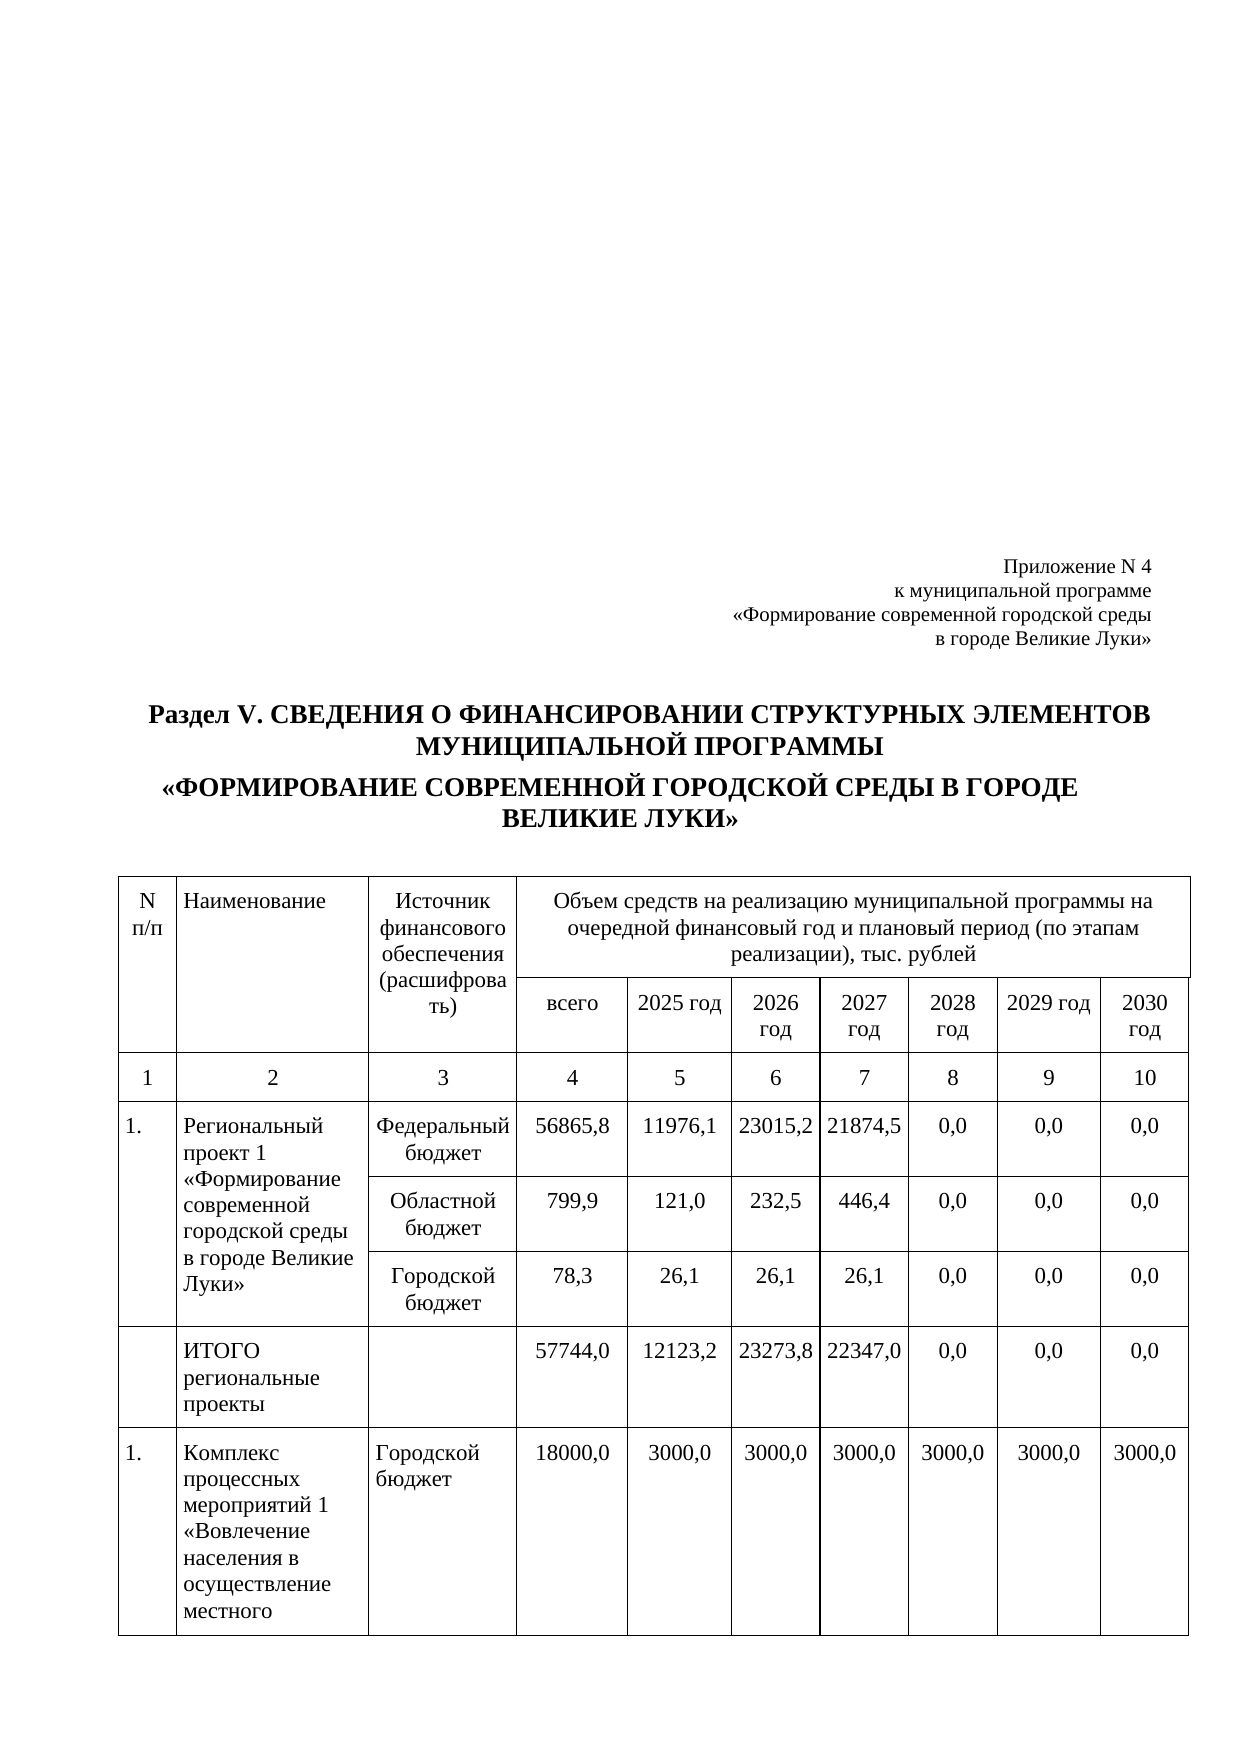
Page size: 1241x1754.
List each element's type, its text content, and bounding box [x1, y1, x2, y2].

table_cell 23273,8 [732, 1327, 819, 1427]
table_header Объем средств на реализацию муниципальной программы на очередной финансовый год и плановый период (по этапам реализации), тыс. рублей [517, 877, 1190, 977]
table_cell 0,0 [1101, 1327, 1188, 1427]
table_cell 78,3 [517, 1252, 627, 1326]
table_header Наименование [177, 877, 368, 1052]
table_cell 10 [1101, 1053, 1188, 1101]
table_cell всего [517, 978, 627, 1052]
text Приложение N 4 [148, 554, 1152, 578]
table_cell 0,0 [998, 1327, 1100, 1427]
table_cell 2029 год [998, 978, 1100, 1052]
table_cell 0,0 [1101, 1252, 1188, 1326]
table_cell 22347,0 [821, 1327, 908, 1427]
table_cell 799,9 [517, 1177, 627, 1251]
table_header «ФОРМИРОВАНИЕ СОВРЕМЕННОЙ ГОРОДСКОЙ СРЕДЫ В ГОРОДЕ ВЕЛИКИЕ ЛУКИ» [148, 761, 1093, 844]
table_cell 8 [909, 1053, 997, 1101]
table_cell 1. [119, 1428, 176, 1635]
table_cell 0,0 [998, 1252, 1100, 1326]
table_cell 57744,0 [517, 1327, 627, 1427]
table_cell [119, 1327, 176, 1427]
table_cell 18000,0 [517, 1428, 627, 1635]
table_cell 3000,0 [821, 1428, 908, 1635]
table_cell 3 [369, 1053, 516, 1101]
table_cell 232,5 [732, 1177, 819, 1251]
table_cell 2030 год [1101, 978, 1188, 1052]
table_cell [177, 1428, 368, 1635]
table_cell 121,0 [628, 1177, 731, 1251]
table_cell Городской бюджет [369, 1428, 516, 1635]
table_cell 11976,1 [628, 1102, 731, 1176]
table_cell 2025 год [628, 978, 731, 1052]
table_cell 3000,0 [1101, 1428, 1188, 1635]
table_cell 0,0 [909, 1102, 997, 1176]
table_cell 1 [119, 1053, 176, 1101]
table_cell 1. [119, 1102, 176, 1326]
table_cell 26,1 [732, 1252, 819, 1326]
table_cell Федеральный бюджет [369, 1102, 516, 1176]
table_cell 26,1 [628, 1252, 731, 1326]
table_cell ИТОГО региональные проекты [177, 1327, 368, 1427]
table_cell 0,0 [909, 1252, 997, 1326]
table_cell 12123,2 [628, 1327, 731, 1427]
table_cell 5 [628, 1053, 731, 1101]
table_cell [369, 1327, 516, 1427]
table_cell 26,1 [821, 1252, 908, 1326]
table_header Источник финансового обеспечения (расшифровать) [369, 877, 516, 1052]
table_cell 4 [517, 1053, 627, 1101]
table_cell 0,0 [998, 1102, 1100, 1176]
table_cell 2 [177, 1053, 368, 1101]
table_cell 0,0 [1101, 1177, 1188, 1251]
table_cell 0,0 [1101, 1102, 1188, 1176]
table_cell 0,0 [909, 1177, 997, 1251]
table_cell Городской бюджет [369, 1252, 516, 1326]
table_cell 21874,5 [821, 1102, 908, 1176]
table_cell 23015,2 [732, 1102, 819, 1176]
table_cell 9 [998, 1053, 1100, 1101]
table_cell Областной бюджет [369, 1177, 516, 1251]
table_cell 6 [732, 1053, 819, 1101]
table_cell 2026 год [732, 978, 819, 1052]
table_cell 2027 год [821, 978, 908, 1052]
table_cell 3000,0 [998, 1428, 1100, 1635]
table_cell 446,4 [821, 1177, 908, 1251]
table_cell 56865,8 [517, 1102, 627, 1176]
text Раздел V. СВЕДЕНИЯ О ФИНАНСИРОВАНИИ СТРУКТУРНЫХ ЭЛЕМЕНТОВ МУНИЦИПАЛЬНОЙ ПРОГРАММЫ [148, 698, 1152, 761]
table_cell 0,0 [998, 1177, 1100, 1251]
table_cell 2028 год [909, 978, 997, 1052]
text «Формирование современной городской среды [148, 602, 1152, 626]
table_cell 3000,0 [909, 1428, 997, 1635]
table_header N п/п [119, 877, 176, 1052]
table_cell 3000,0 [628, 1428, 731, 1635]
table_cell 3000,0 [732, 1428, 819, 1635]
text к муниципальной программе [148, 578, 1152, 602]
table_cell 7 [821, 1053, 908, 1101]
table_cell 0,0 [909, 1327, 997, 1427]
table_cell Региональный проект 1 «Формирование современной городской среды в городе Великие Луки» [177, 1102, 368, 1326]
text в городе Великие Луки» [148, 626, 1152, 650]
